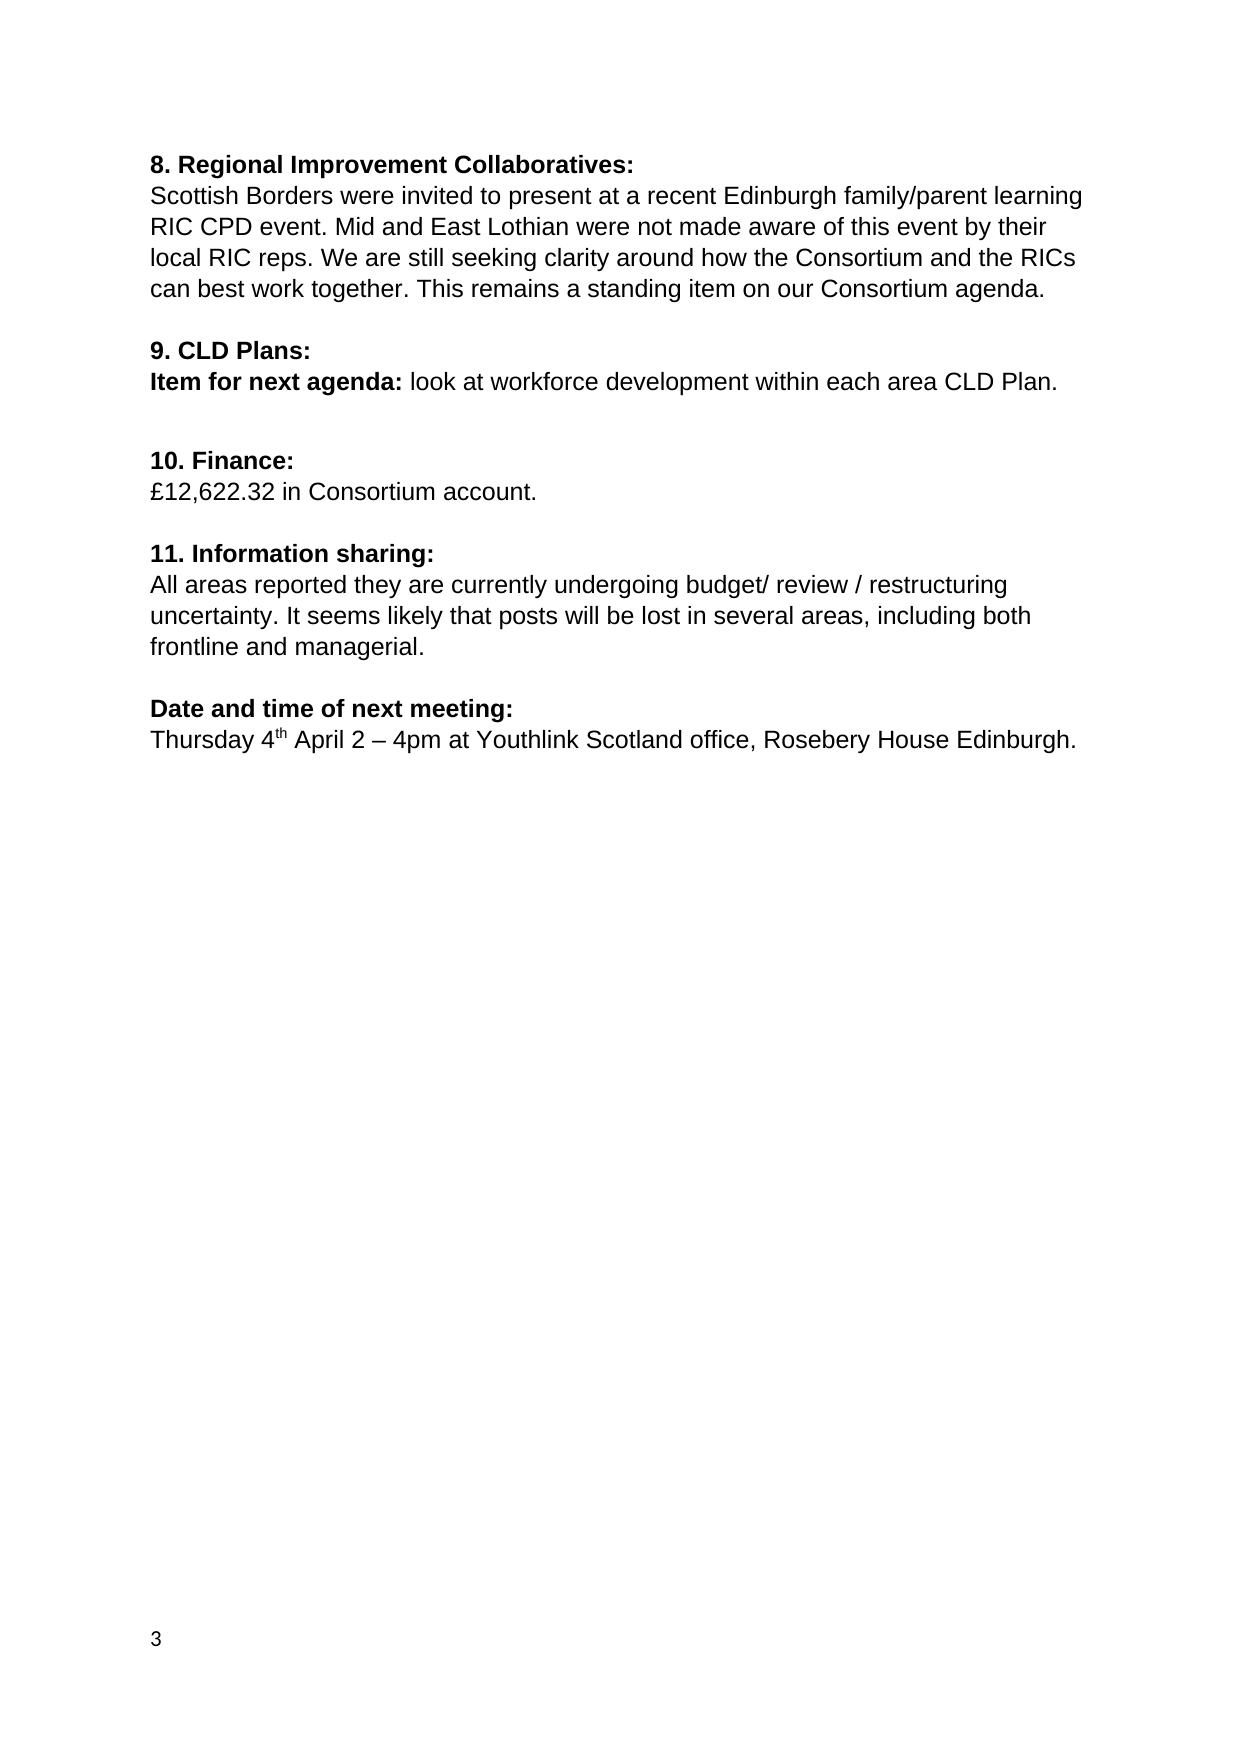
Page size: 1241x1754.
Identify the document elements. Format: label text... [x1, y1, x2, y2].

text 11. Information sharing: [150, 539, 1090, 568]
text Scottish Borders were invited to present at a recent Edinburgh family/parent learning RIC CPD event. Mid and East Lothian were not made aware of this event by their local RIC reps. We are still seeking clarity around how the Consortium and the RICs can best work together. This remains a standing item on our Consortium agenda. [150, 181, 1090, 303]
text All areas reported they are currently undergoing budget/ review / restructuring uncertainty. It seems likely that posts will be lost in several areas, including both frontline and managerial. [150, 570, 1090, 661]
text 10. Finance: [150, 446, 1090, 475]
text 9. CLD Plans: [150, 336, 1090, 365]
text Thursday 4th April 2 – 4pm at Youthlink Scotland office, Rosebery House Edinburgh. [150, 725, 1090, 754]
text Date and time of next meeting: [150, 694, 1090, 723]
text 8. Regional Improvement Collaboratives: [150, 150, 1090, 179]
text £12,622.32 in Consortium account. [150, 477, 1090, 506]
text Item for next agenda: look at workforce development within each area CLD Plan. [150, 367, 1090, 396]
